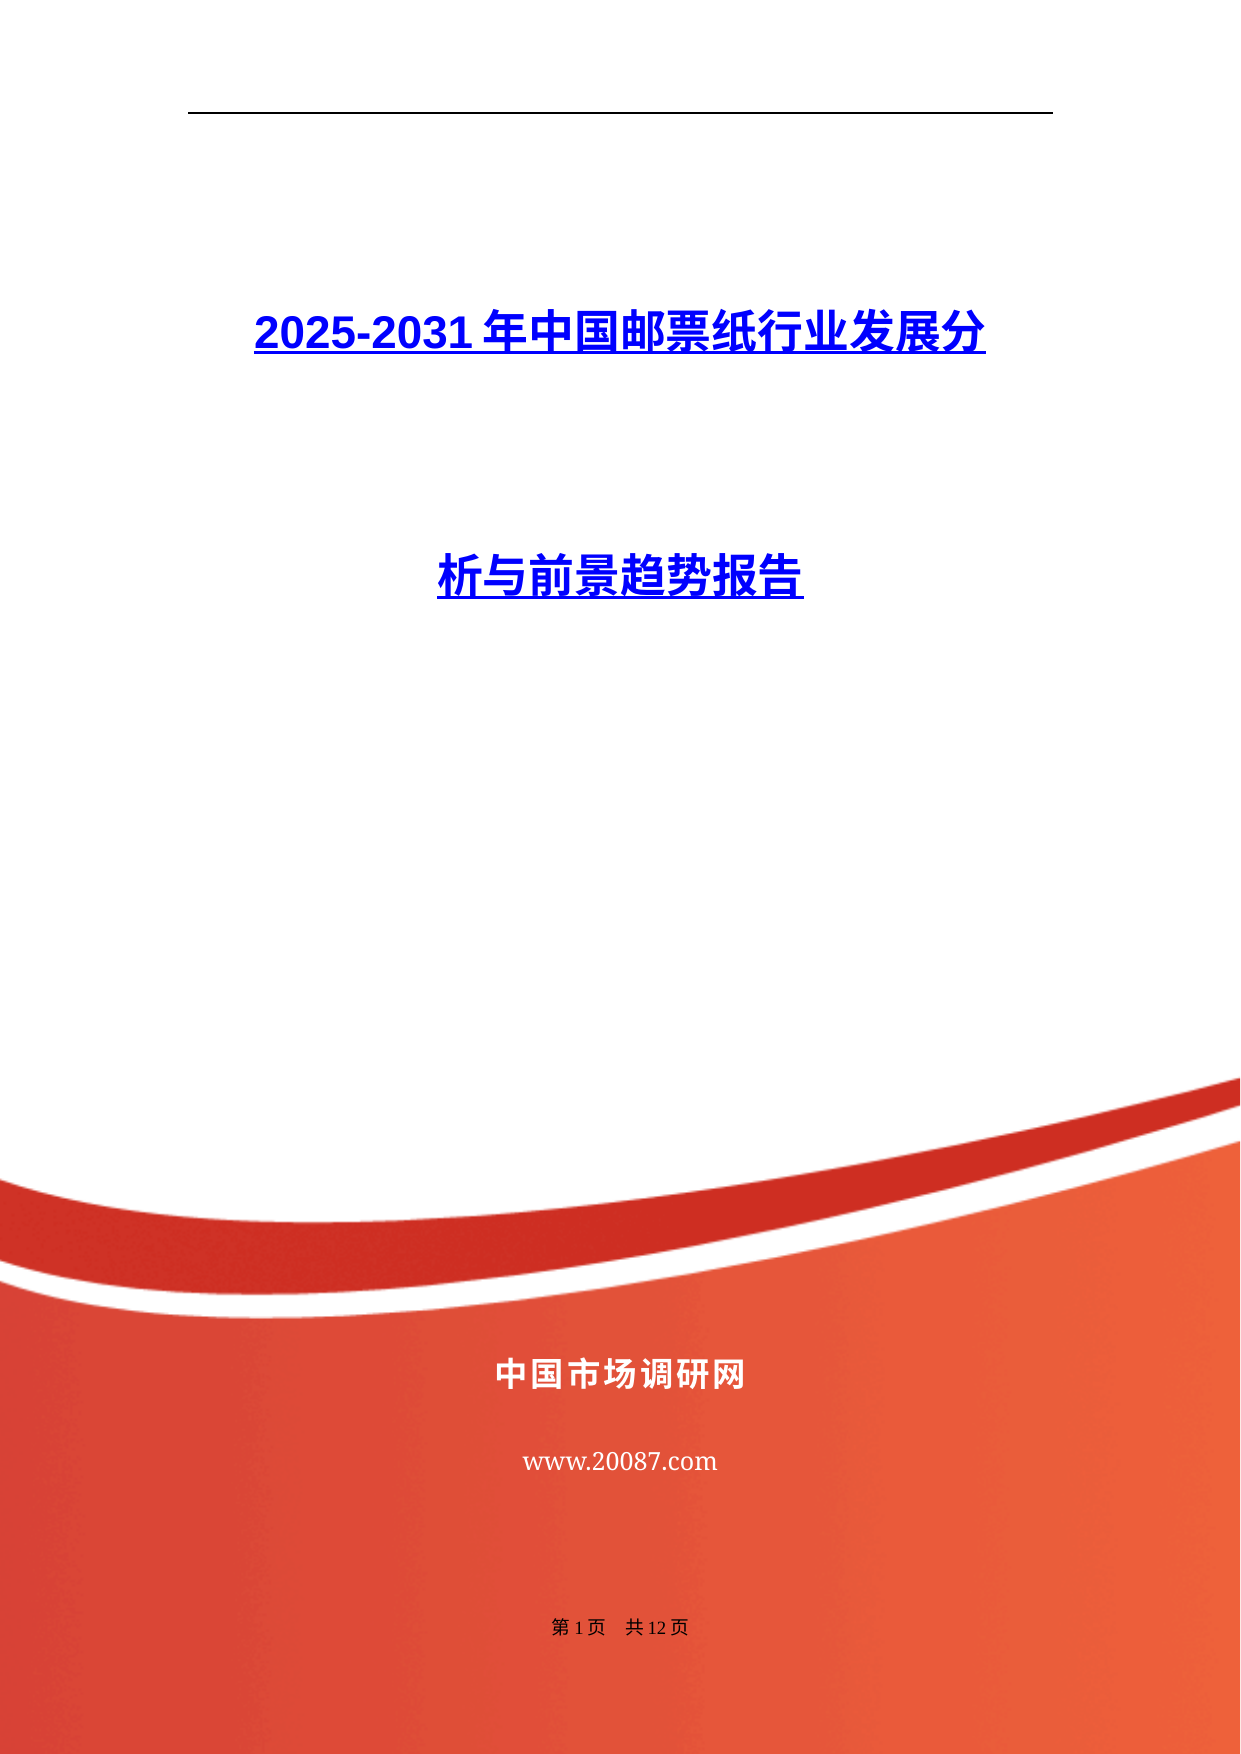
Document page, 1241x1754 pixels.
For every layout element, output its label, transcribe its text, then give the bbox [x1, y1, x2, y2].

subtitle 中国市场调研网 [187, 1339, 1053, 1404]
table_header 2025-2031年中国邮票纸行业发展分析与前景趋势报告 [188, 207, 1053, 773]
picture [0, 1006, 1241, 1754]
text www.20087.com [187, 1428, 1053, 1493]
